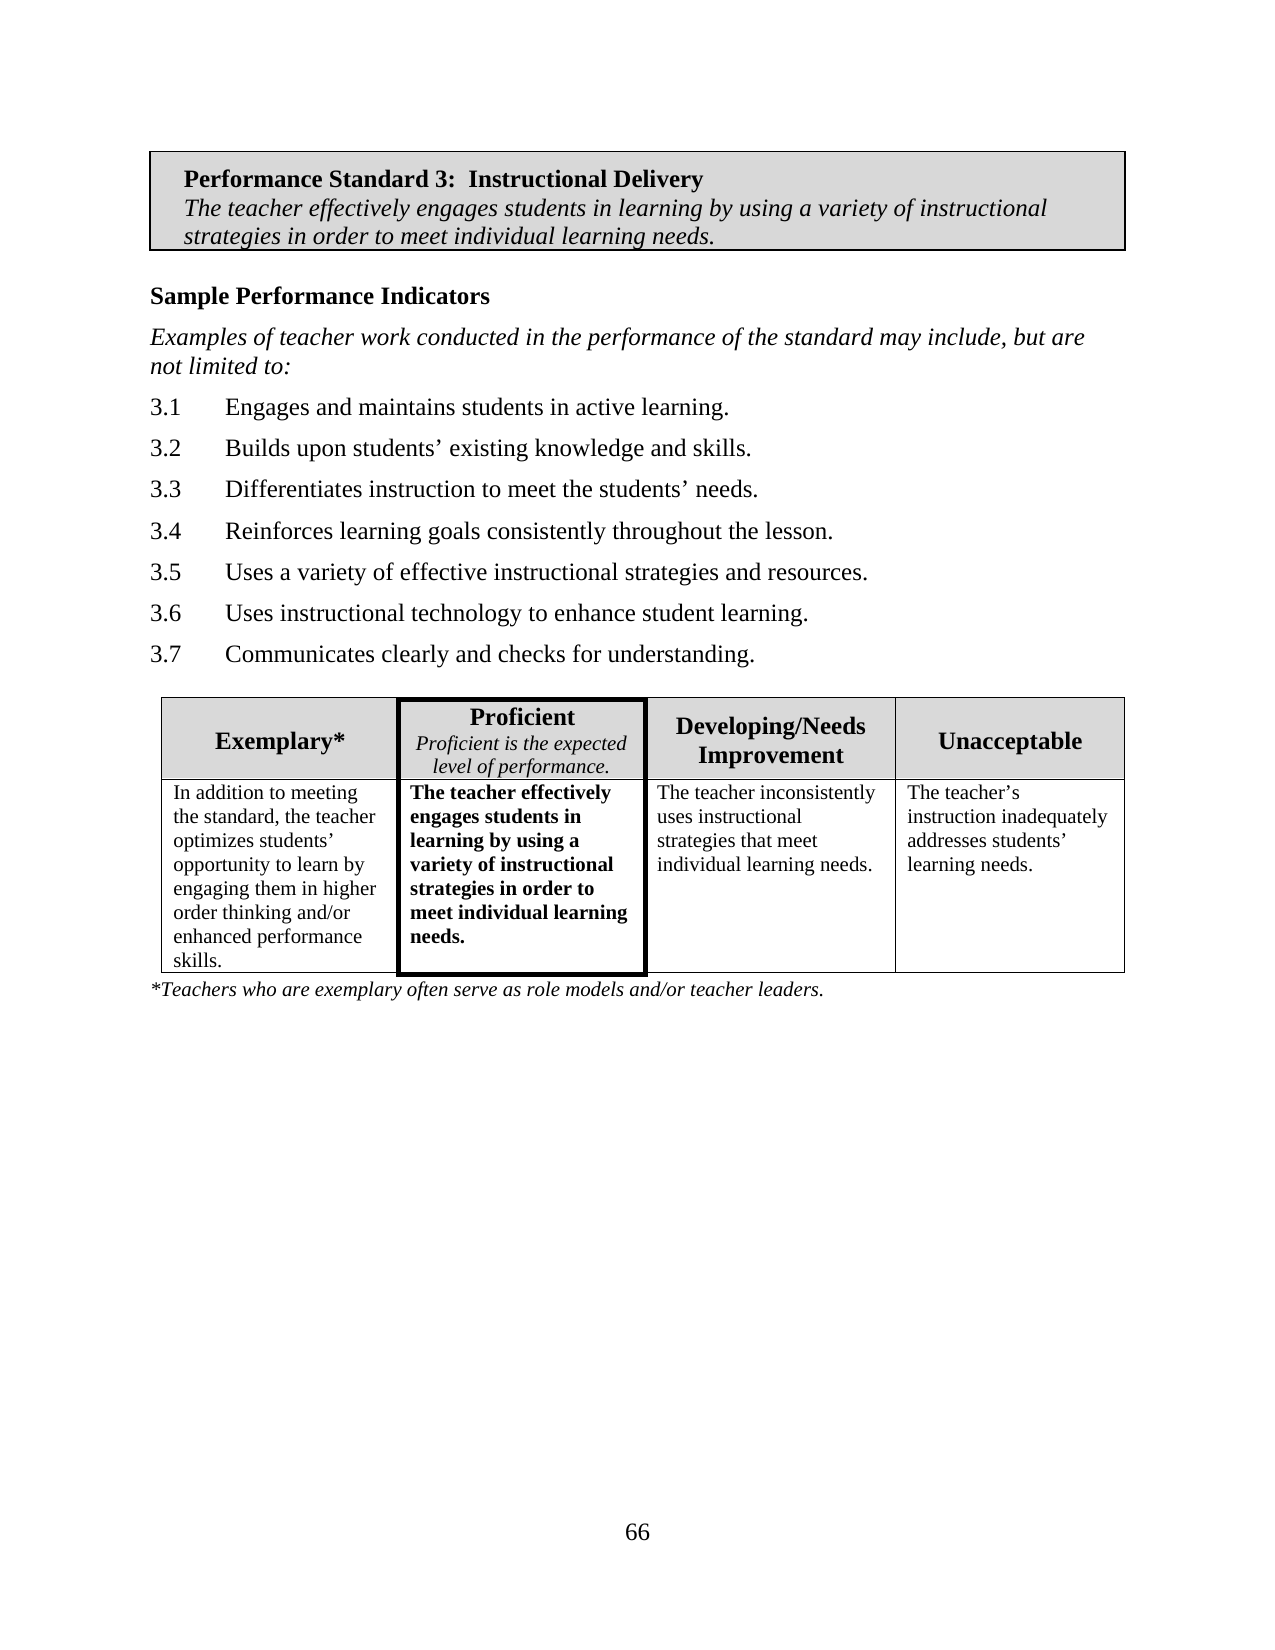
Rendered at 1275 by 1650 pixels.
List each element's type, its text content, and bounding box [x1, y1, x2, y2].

table_header Unacceptable [896, 698, 1124, 778]
table_cell The teacher effectively engages students in learning by using a variety of instructional strategies in order to meet individual learning needs. [401, 780, 643, 972]
table_header Exemplary* [162, 698, 396, 778]
table_header Proficient Proficient is the expected level of performance. [401, 702, 643, 778]
text 3.3 Differentiates instruction to meet the students’ needs. [150, 474, 1106, 503]
text 3.5 Uses a variety of effective instructional strategies and resources. [150, 557, 1106, 586]
text 3.2 Builds upon students’ existing knowledge and skills. [150, 433, 1106, 462]
text Sample Performance Indicators [150, 281, 1106, 309]
text *Teachers who are exemplary often serve as role models and/or teacher leaders. [150, 977, 1125, 1001]
text Examples of teacher work conducted in the performance of the standard may include, but are not limited to: [150, 322, 1106, 379]
text 3.4 Reinforces learning goals consistently throughout the lesson. [150, 516, 1106, 544]
table_header Developing/Needs Improvement [648, 698, 895, 778]
table_cell The teacher’s instruction inadequately addresses students’ learning needs. [896, 780, 1124, 972]
text 3.1 Engages and maintains students in active learning. [150, 392, 1106, 421]
text 3.6 Uses instructional technology to enhance student learning. [150, 598, 1106, 627]
table_cell The teacher inconsistently uses instructional strategies that meet individual learning needs. [648, 780, 895, 972]
table_cell In addition to meeting the standard, the teacher optimizes students’ opportunity to learn by engaging them in higher order thinking and/or enhanced performance skills. [162, 780, 396, 972]
text 3.7 Communicates clearly and checks for understanding. [150, 639, 1275, 668]
